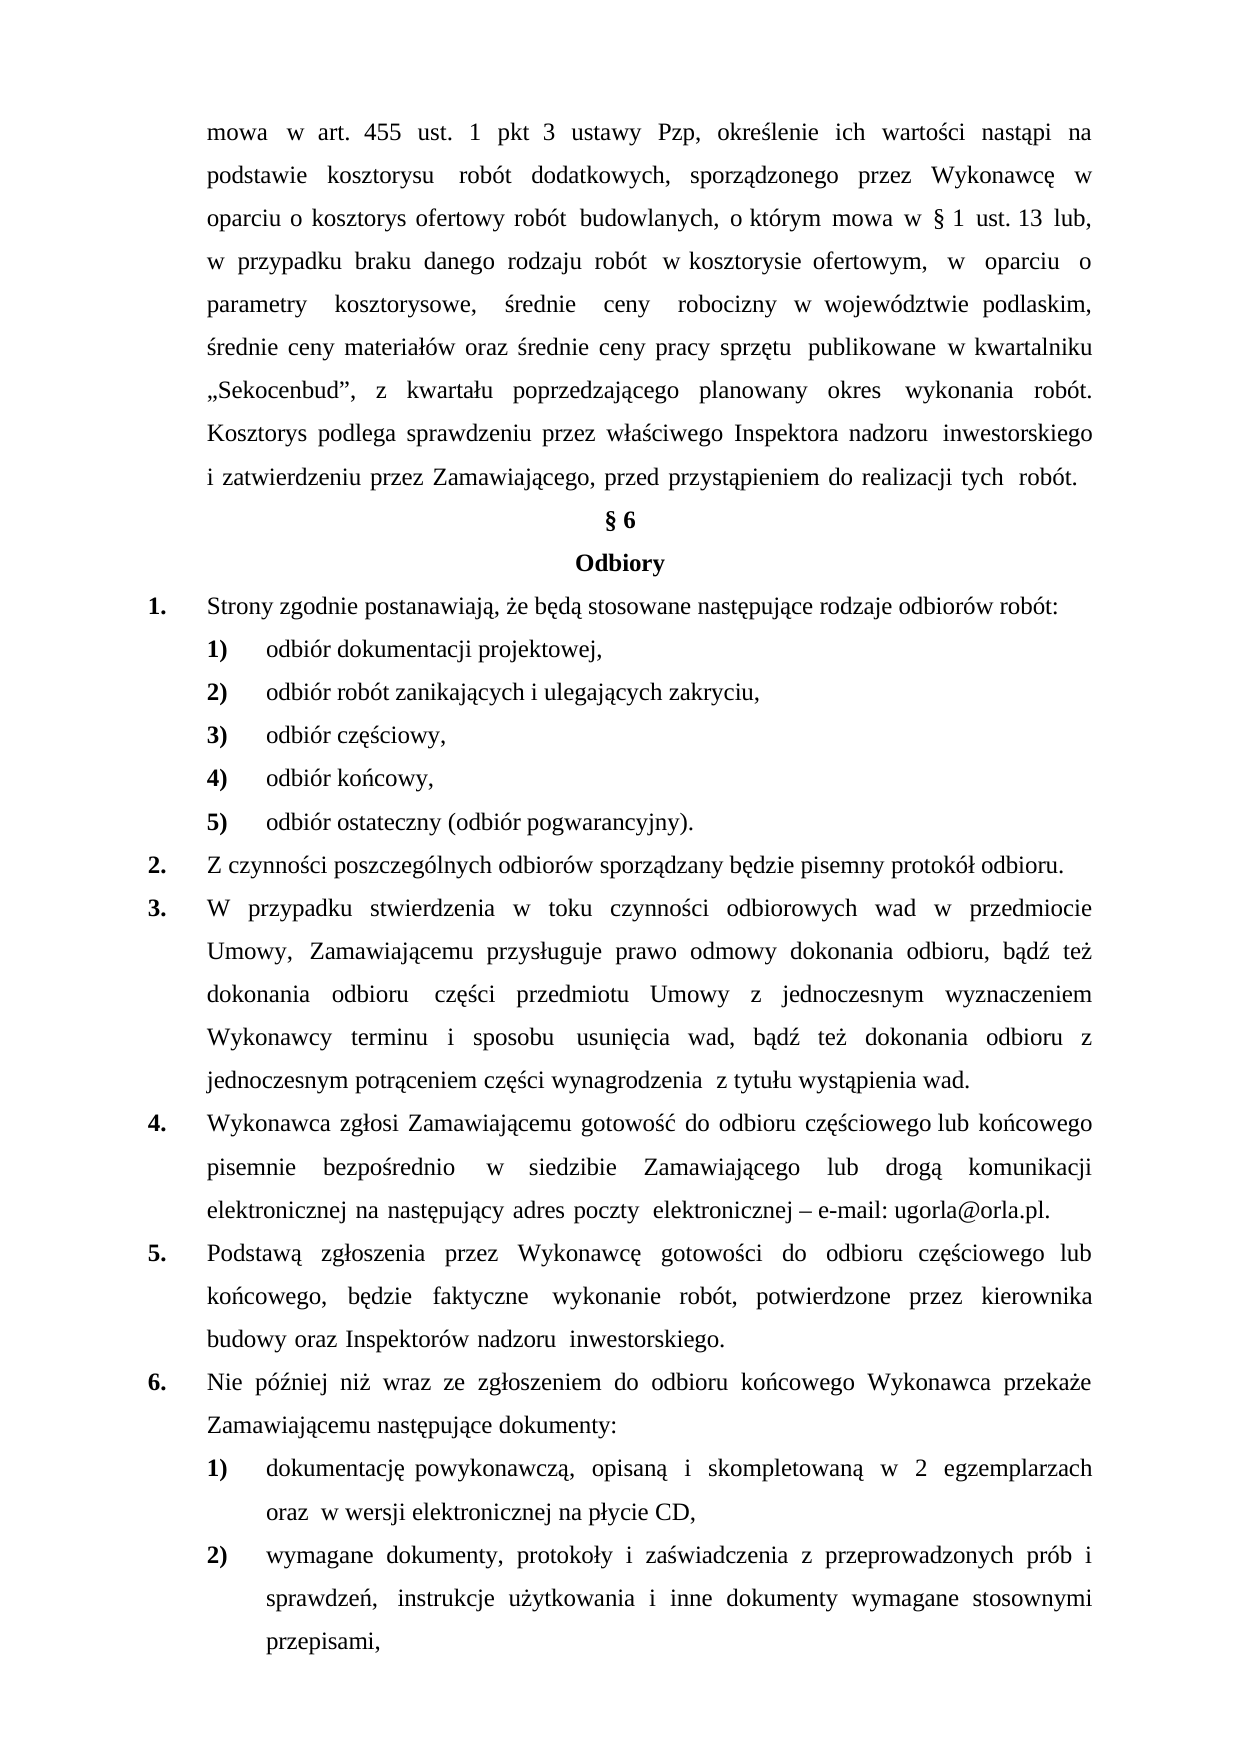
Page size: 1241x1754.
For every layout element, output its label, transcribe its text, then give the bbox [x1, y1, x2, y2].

list wymagane dokumenty, protokoły i zaświadczenia z przeprowadzonych prób i sprawdzeń, instrukcje użytkowania i inne dokumenty wymagane stosownymi przepisami, [207, 1540, 1092, 1655]
list odbiór ostateczny (odbiór pogwarancyjny). [207, 807, 1105, 835]
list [148, 117, 1093, 490]
list Nie później niż wraz ze zgłoszeniem do odbioru końcowego Wykonawca przekaże Zamawiającemu następujące dokumenty: [148, 1367, 1092, 1439]
text § 6 [278, 505, 961, 533]
list odbiór robót zanikających i ulegających zakryciu, [207, 677, 1105, 706]
list Podstawą zgłoszenia przez Wykonawcę gotowości do odbioru częściowego lub końcowego, będzie faktyczne wykonanie robót, potwierdzone przez kierownika budowy oraz Inspektorów nadzoru inwestorskiego. [148, 1238, 1092, 1353]
list odbiór dokumentacji projektowej, [207, 634, 1105, 663]
list dokumentację powykonawczą, opisaną i skompletowaną w 2 egzemplarzach oraz w wersji elektronicznej na płycie CD, [207, 1453, 1093, 1525]
list Strony zgodnie postanawiają, że będą stosowane następujące rodzaje odbiorów robót: [148, 591, 1105, 620]
list W przypadku stwierdzenia w toku czynności odbiorowych wad w przedmiocie Umowy, Zamawiającemu przysługuje prawo odmowy dokonania odbioru, bądź też dokonania odbioru części przedmiotu Umowy z jednoczesnym wyznaczeniem Wykonawcy terminu i sposobu usunięcia wad, bądź też dokonania odbioru z jednoczesnym potrąceniem części wynagrodzenia z tytułu wystąpienia wad. [148, 893, 1092, 1094]
list odbiór częściowy, [207, 720, 1105, 749]
list Z czynności poszczególnych odbiorów sporządzany będzie pisemny protokół odbioru. [148, 850, 1105, 878]
list odbiór końcowy, [207, 763, 1105, 792]
text Odbiory [278, 548, 961, 577]
list Wykonawca zgłosi Zamawiającemu gotowość do odbioru częściowego lub końcowego pisemnie bezpośrednio w siedzibie Zamawiającego lub drogą komunikacji elektronicznej na następujący adres poczty elektronicznej – e-mail: ugorla@orla.pl. [148, 1108, 1093, 1223]
